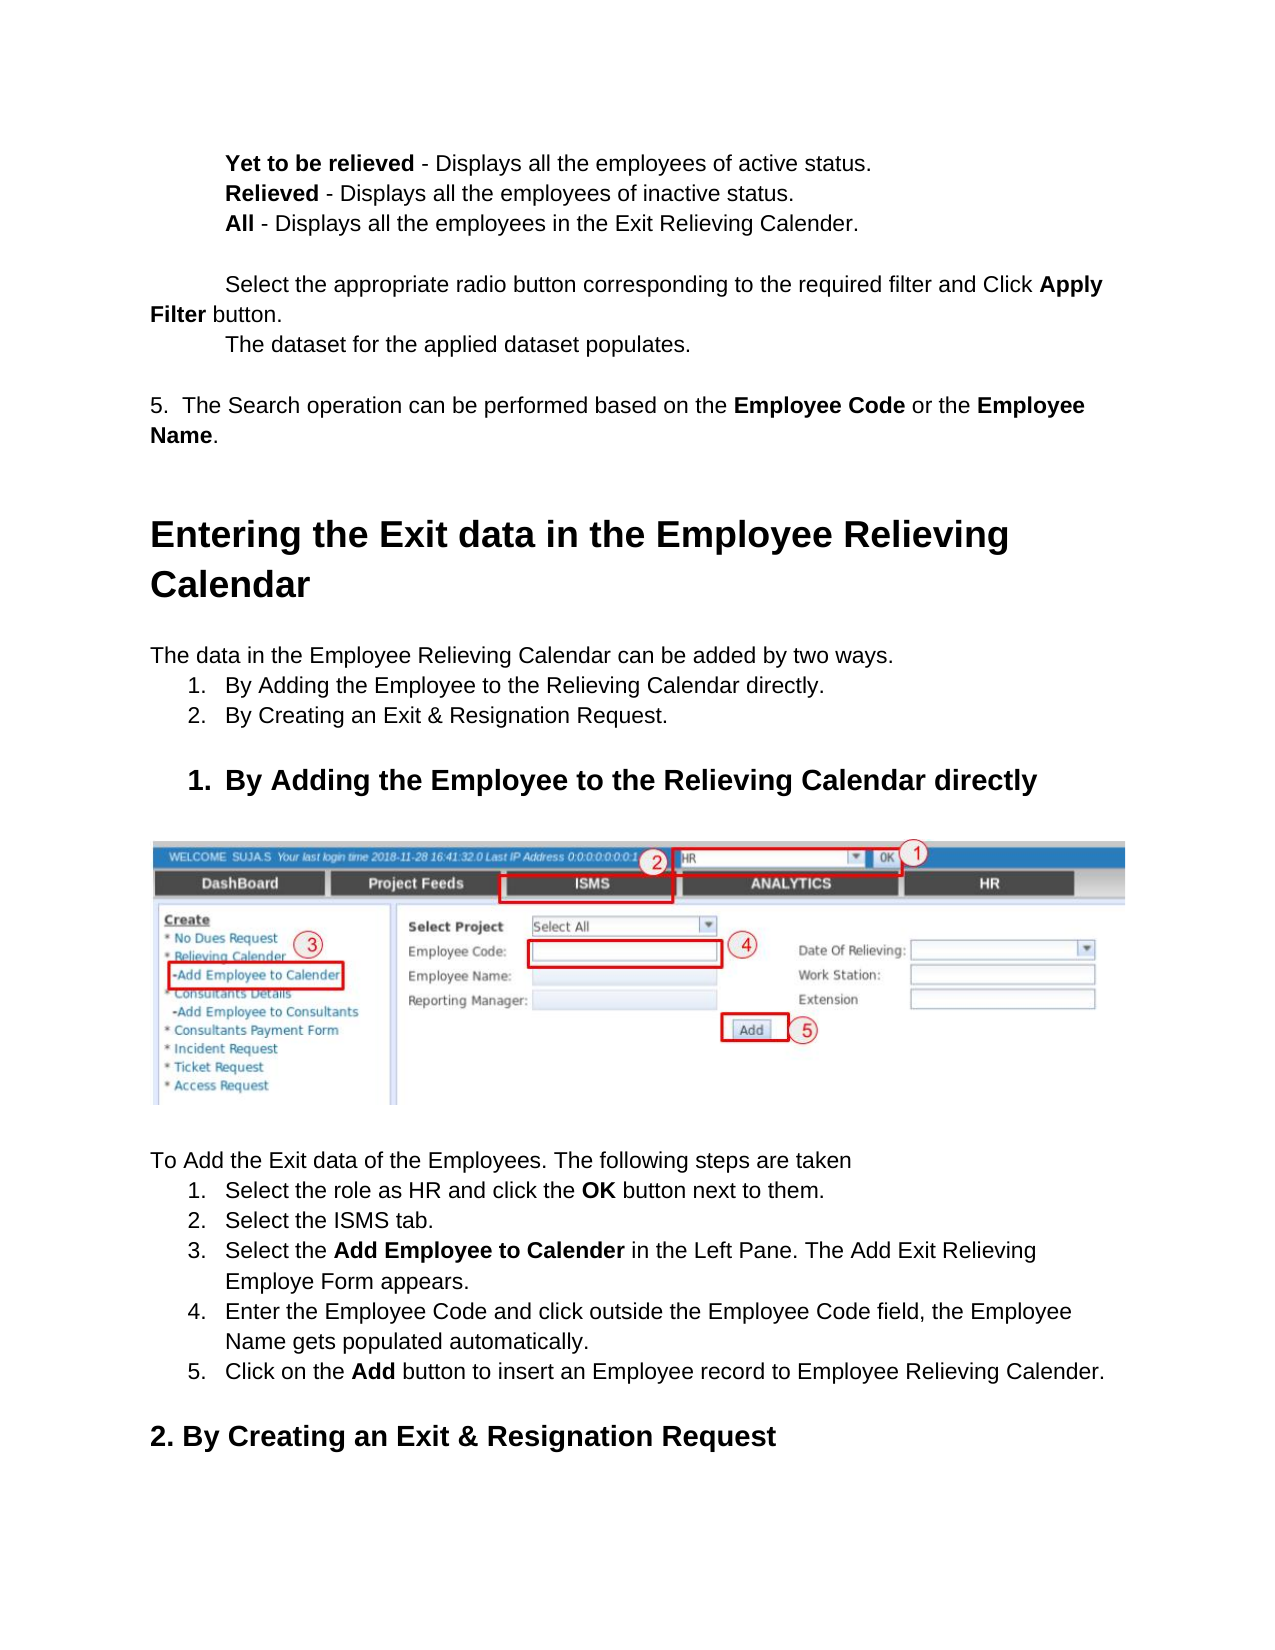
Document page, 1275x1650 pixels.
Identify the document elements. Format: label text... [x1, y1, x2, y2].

list By Creating an Exit & Resignation Request. [187, 702, 1125, 729]
list Click on the Add button to insert an Employee record to Employee Relieving Calender. [187, 1358, 1125, 1384]
text Relieved - Displays all the employees of inactive status. [150, 180, 1125, 207]
list By Adding the Employee to the Relieving Calendar directly. [187, 672, 1125, 698]
text 2. By Creating an Exit & Resignation Request [150, 1419, 1125, 1452]
text Yet to be relieved - Displays all the employees of active status. [150, 150, 1125, 176]
text 5. The Search operation can be performed based on the Employee Code or the Employee Name. [150, 392, 1125, 478]
text Select the appropriate radio button corresponding to the required filter and Click Apply Filter button. [150, 271, 1125, 327]
text The dataset for the applied dataset populates. [150, 331, 1125, 358]
picture [150, 839, 1125, 1105]
list By Adding the Employee to the Relieving Calendar directly [187, 763, 1125, 796]
text All - Displays all the employees in the Exit Relieving Calender. [150, 210, 1125, 237]
list Select the role as HR and click the OK button next to them. [187, 1177, 1125, 1203]
list Enter the Employee Code and click outside the Employee Code field, the Employee Name gets populated automatically. [187, 1298, 1125, 1354]
list Select the Add Employee to Calender in the Left Pane. The Add Exit Relieving Employe Form appears. [187, 1237, 1125, 1294]
text The data in the Employee Relieving Calendar can be added by two ways. [150, 642, 1125, 668]
list Select the ISMS tab. [187, 1207, 1125, 1233]
text Entering the Exit data in the Employee Relieving Calendar [150, 512, 1125, 605]
text To Add the Exit data of the Employees. The following steps are taken [150, 1147, 1125, 1173]
